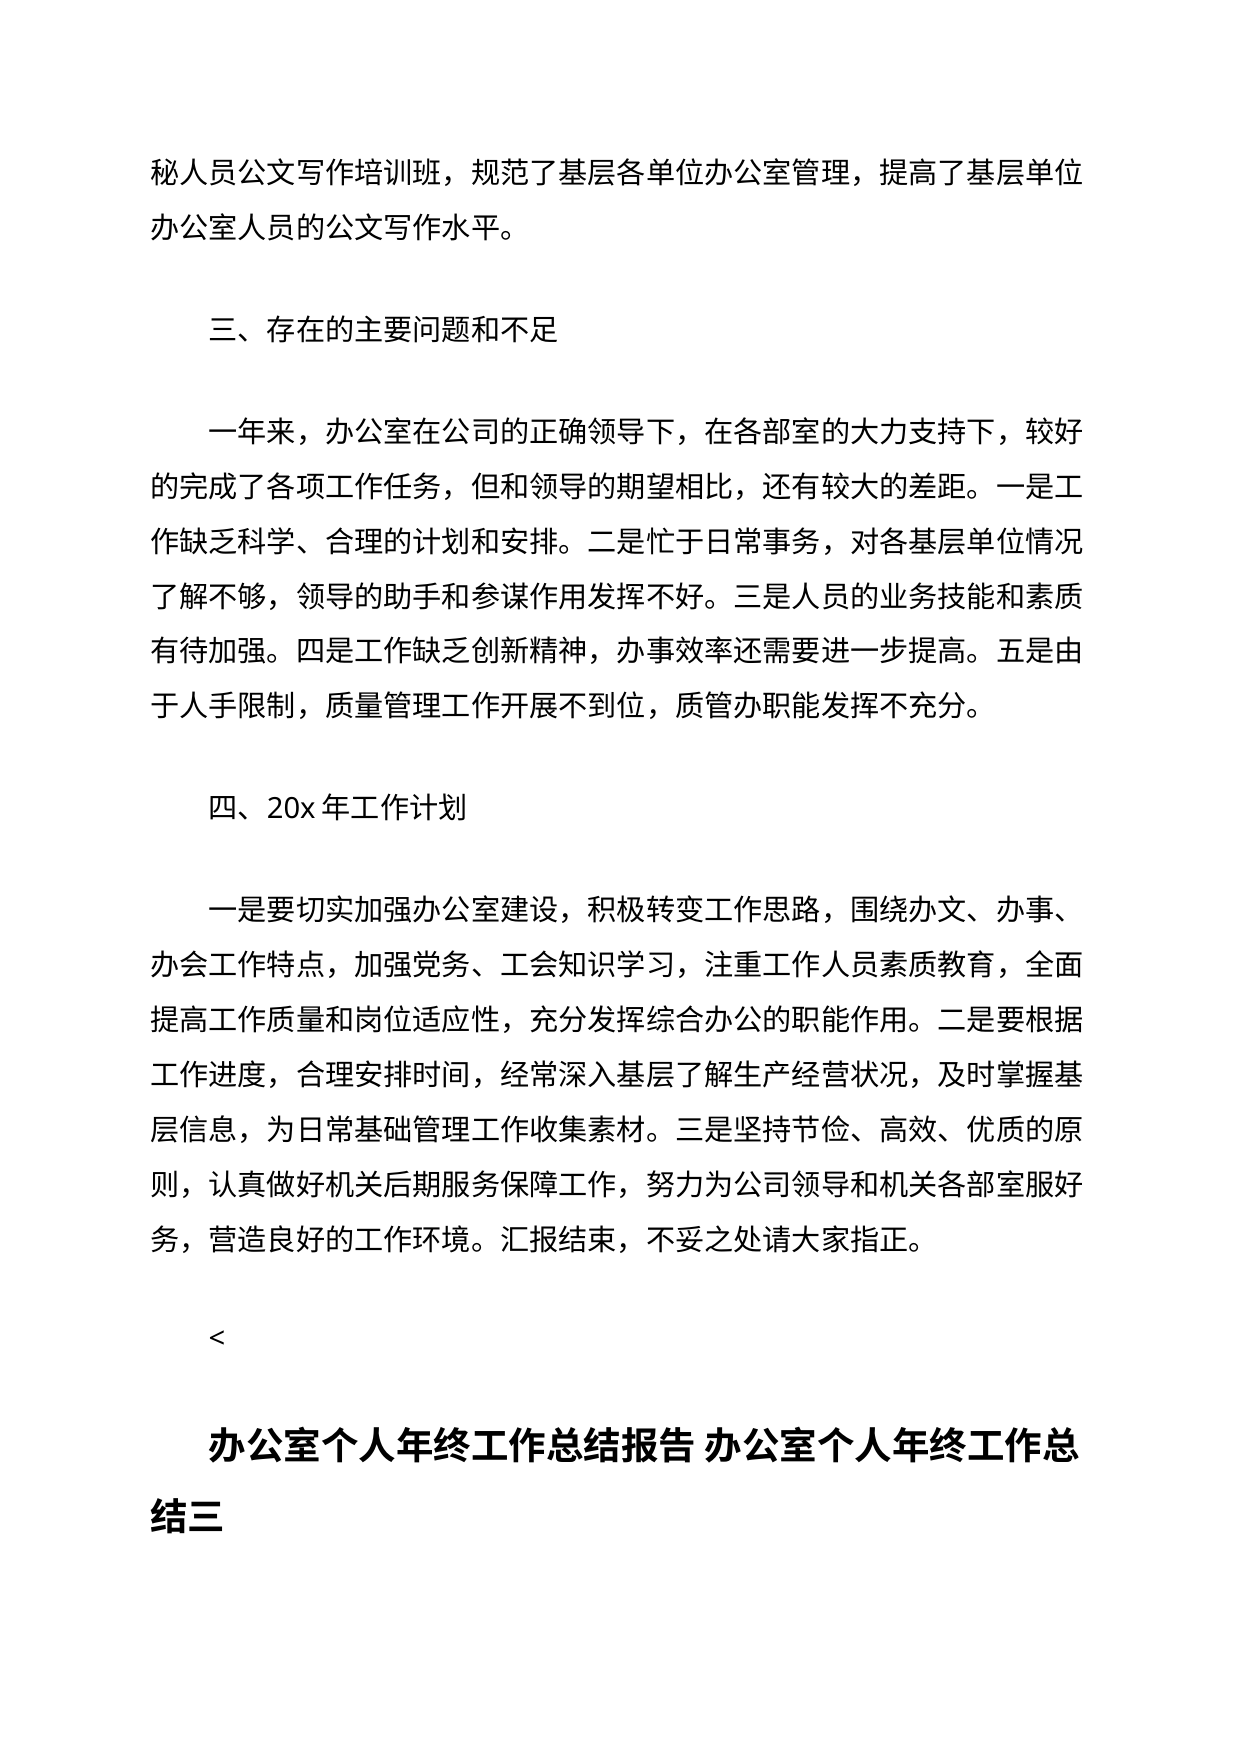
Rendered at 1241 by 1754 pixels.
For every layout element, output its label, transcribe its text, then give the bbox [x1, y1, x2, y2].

text 一年来，办公室在公司的正确领导下，在各部室的大力支持下，较好的完成了各项工作任务，但和领导的期望相比，还有较大的差距。一是工作缺乏科学、合理的计划和安排。二是忙于日常事务，对各基层单位情况了解不够，领导的助手和参谋作用发挥不好。三是人员的业务技能和素质有待加强。四是工作缺乏创新精神，办事效率还需要进一步提高。五是由于人手限制，质量管理工作开展不到位，质管办职能发挥不充分。 [150, 408, 1090, 725]
text 四、20x年工作计划 [150, 785, 1090, 827]
text 三、存在的主要问题和不足 [150, 307, 1090, 349]
text 一是要切实加强办公室建设，积极转变工作思路，围绕办文、办事、办会工作特点，加强党务、工会知识学习，注重工作人员素质教育，全面提高工作质量和岗位适应性，充分发挥综合办公的职能作用。二是要根据工作进度，合理安排时间，经常深入基层了解生产经营状况，及时掌握基层信息，为日常基础管理工作收集素材。三是坚持节俭、高效、优质的原则，认真做好机关后期服务保障工作，努力为公司领导和机关各部室服好务，营造良好的工作环境。汇报结束，不妥之处请大家指正。 [150, 887, 1090, 1258]
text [150, 150, 1090, 247]
text < [150, 1318, 1090, 1357]
text 办公室个人年终工作总结报告 办公室个人年终工作总结三 [150, 1416, 1090, 1541]
